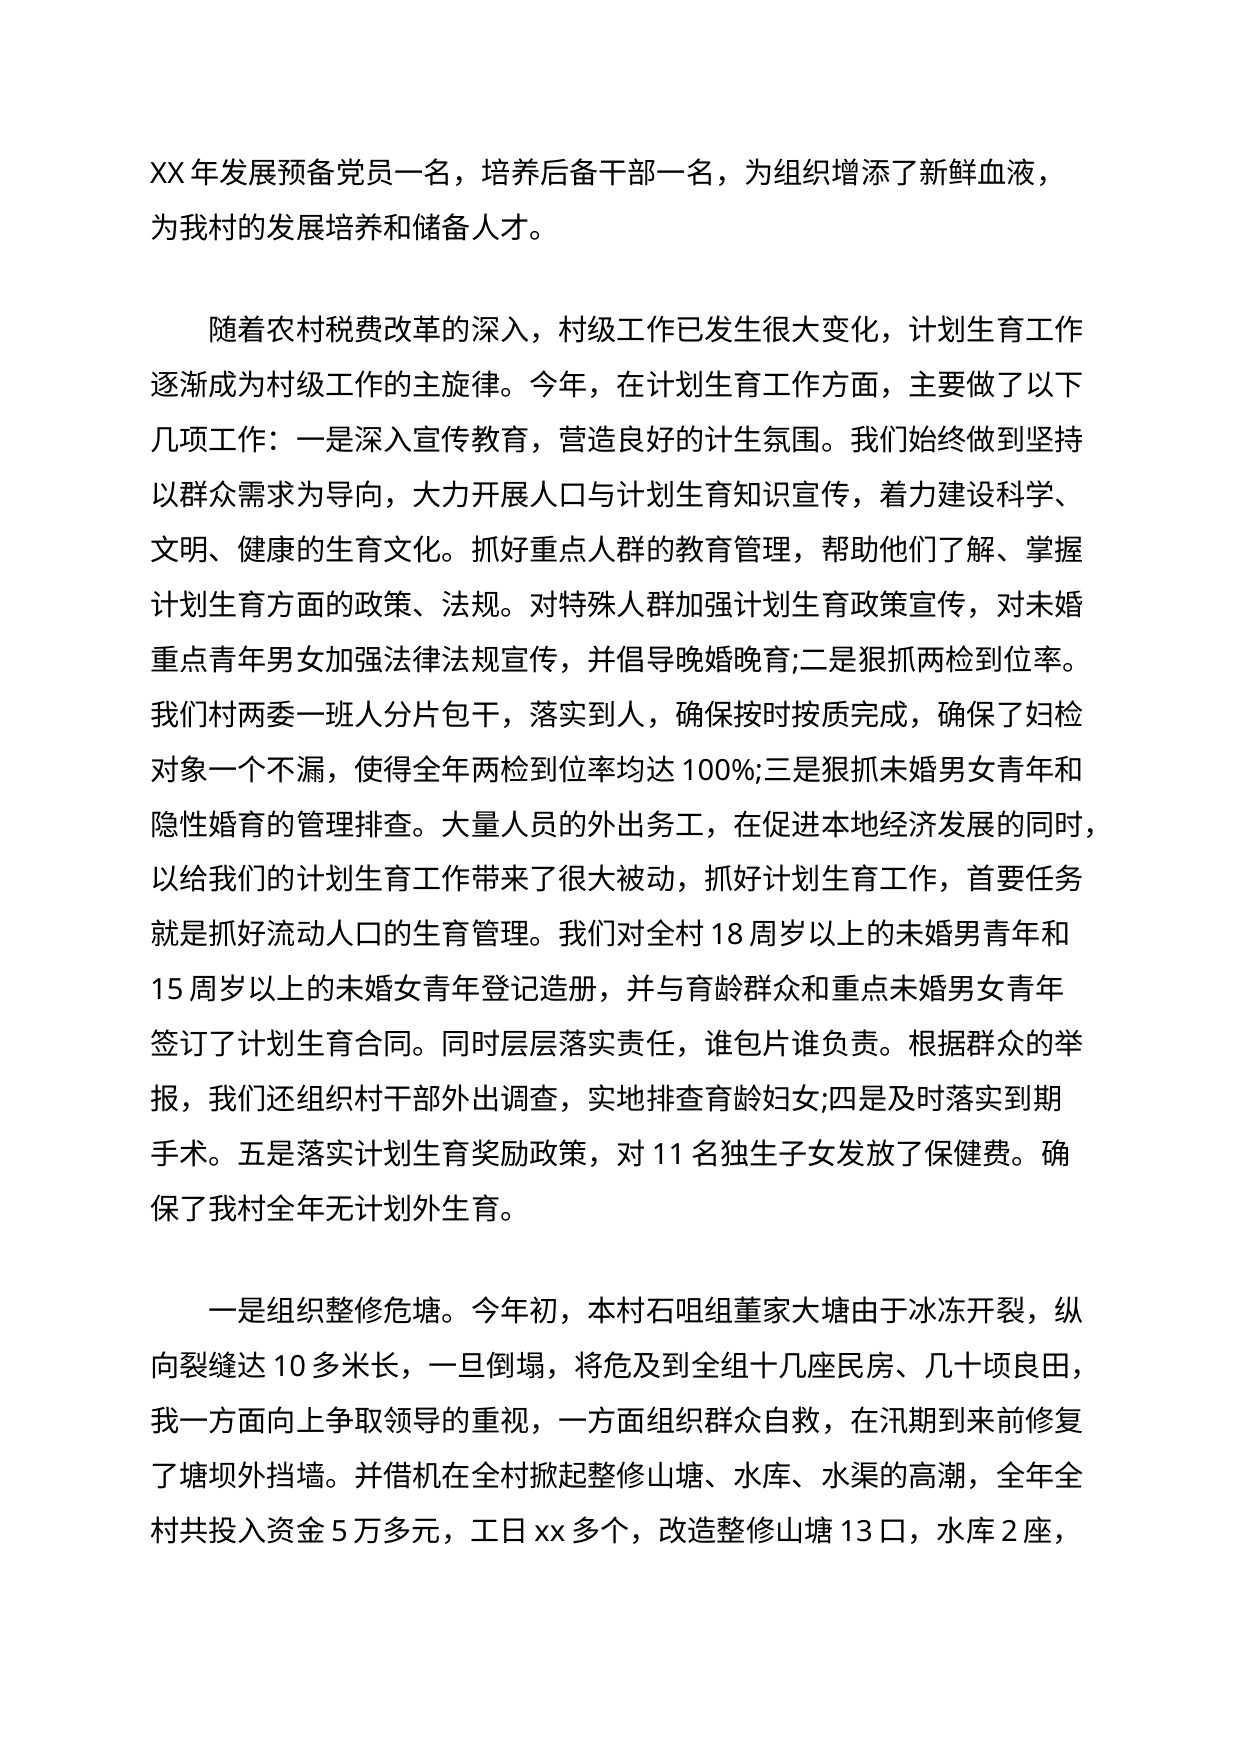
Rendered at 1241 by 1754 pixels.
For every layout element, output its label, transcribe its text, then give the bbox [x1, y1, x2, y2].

text 随着农村税费改革的深入，村级工作已发生很大变化，计划生育工作逐渐成为村级工作的主旋律。今年，在计划生育工作方面，主要做了以下几项工作：一是深入宣传教育，营造良好的计生氛围。我们始终做到坚持以群众需求为导向，大力开展人口与计划生育知识宣传，着力建设科学、文明、健康的生育文化。抓好重点人群的教育管理，帮助他们了解、掌握计划生育方面的政策、法规。对特殊人群加强计划生育政策宣传，对未婚重点青年男女加强法律法规宣传，并倡导晚婚晚育;二是狠抓两检到位率。我们村两委一班人分片包干，落实到人，确保按时按质完成，确保了妇检对象一个不漏，使得全年两检到位率均达100%;三是狠抓未婚男女青年和隐性婚育的管理排查。大量人员的外出务工，在促进本地经济发展的同时，以给我们的计划生育工作带来了很大被动，抓好计划生育工作，首要任务就是抓好流动人口的生育管理。我们对全村18周岁以上的未婚男青年和15周岁以上的未婚女青年登记造册，并与育龄群众和重点未婚男女青年签订了计划生育合同。同时层层落实责任，谁包片谁负责。根据群众的举报，我们还组织村干部外出调查，实地排查育龄妇女;四是及时落实到期手术。五是落实计划生育奖励政策，对11名独生子女发放了保健费。确保了我村全年无计划外生育。 [150, 307, 1090, 1228]
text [150, 1287, 1090, 1549]
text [150, 150, 1090, 247]
